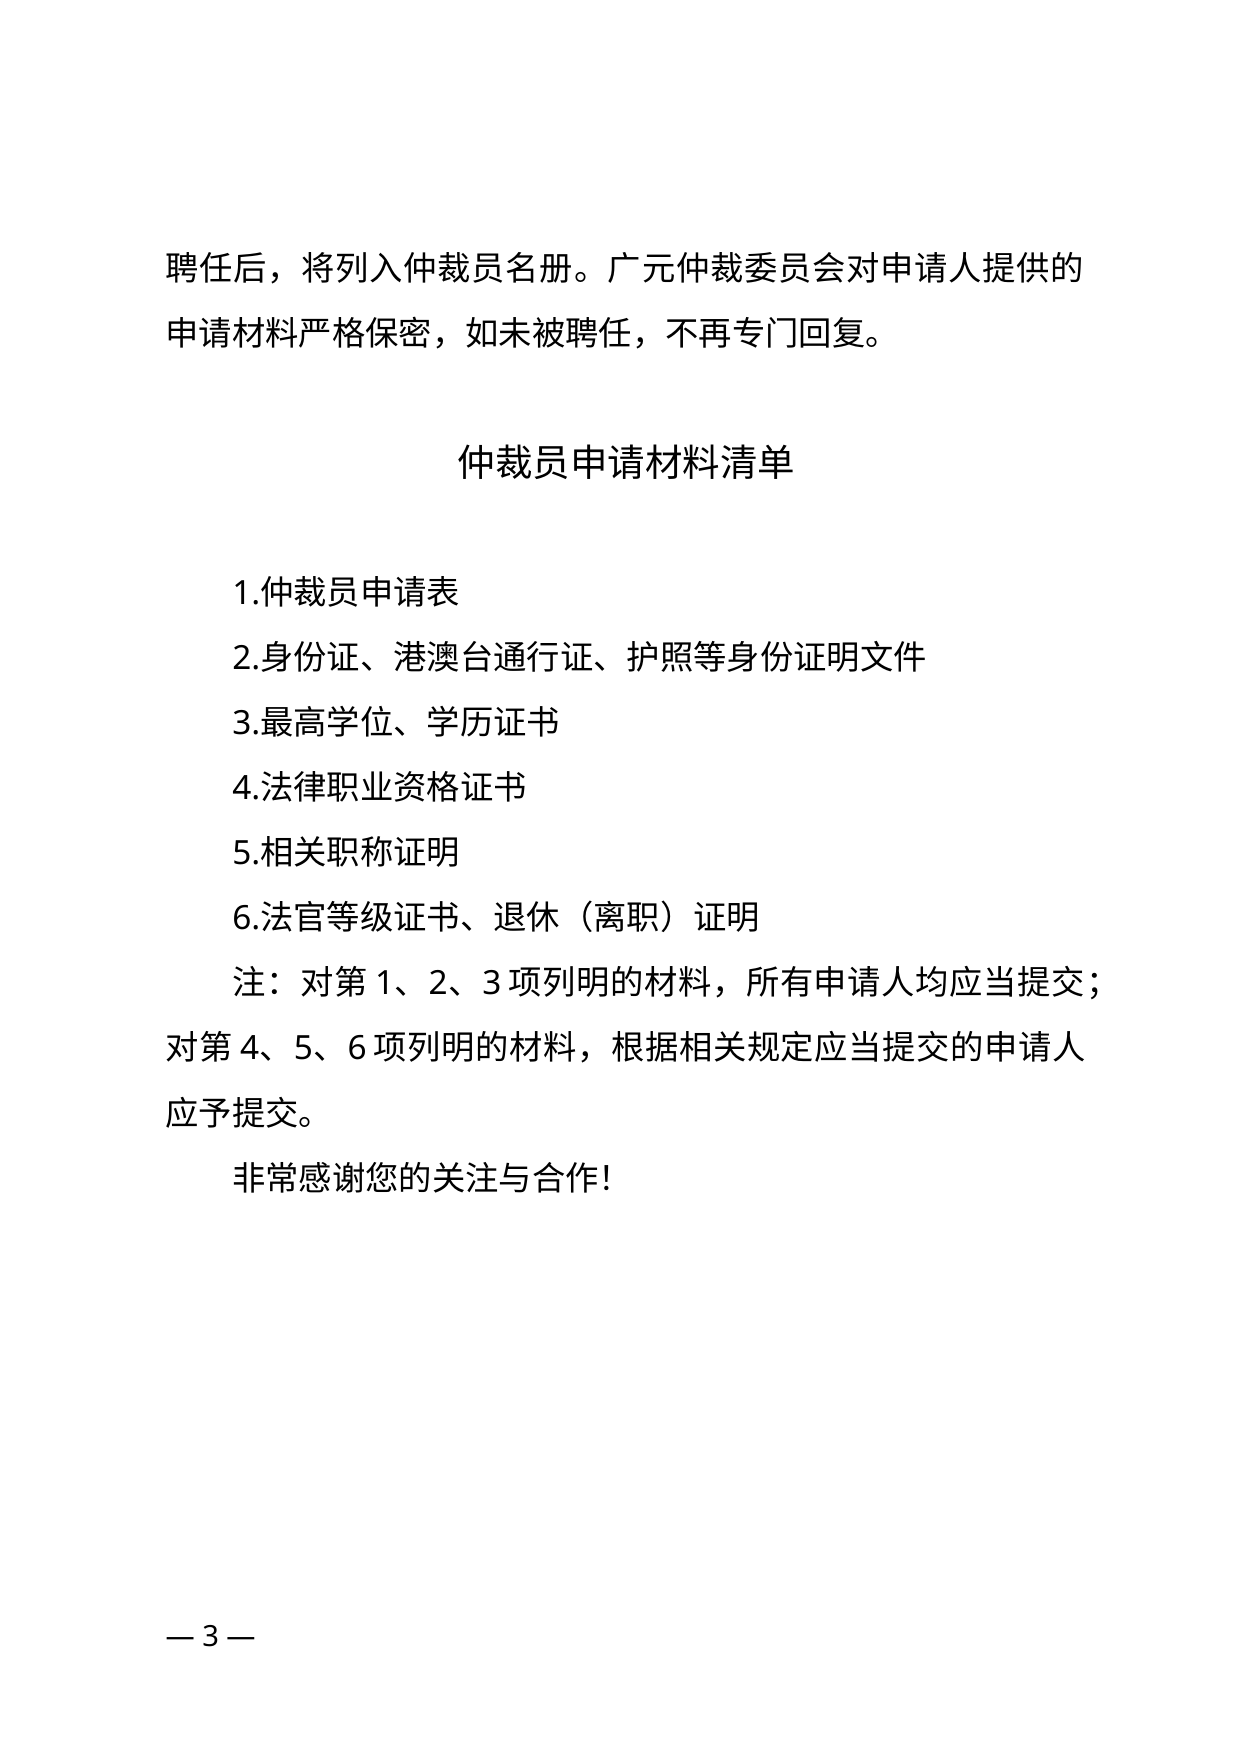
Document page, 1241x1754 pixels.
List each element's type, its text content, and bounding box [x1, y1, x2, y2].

text 非常感谢您的关注与合作！ [165, 1143, 1087, 1208]
text 4.法律职业资格证书 [165, 753, 1087, 818]
text 5.相关职称证明 [165, 818, 1087, 883]
text 仲裁员申请材料清单 [165, 428, 1087, 493]
text 1.仲裁员申请表 [165, 558, 1087, 623]
text 2.身份证、港澳台通行证、护照等身份证明文件 [165, 623, 1087, 688]
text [165, 233, 1087, 363]
text 3.最高学位、学历证书 [165, 688, 1087, 753]
text 注：对第1、2、3项列明的材料，所有申请人均应当提交；对第4、5、6项列明的材料，根据相关规定应当提交的申请人应予提交。 [165, 948, 1087, 1143]
text 6.法官等级证书、退休（离职）证明 [165, 883, 1087, 948]
